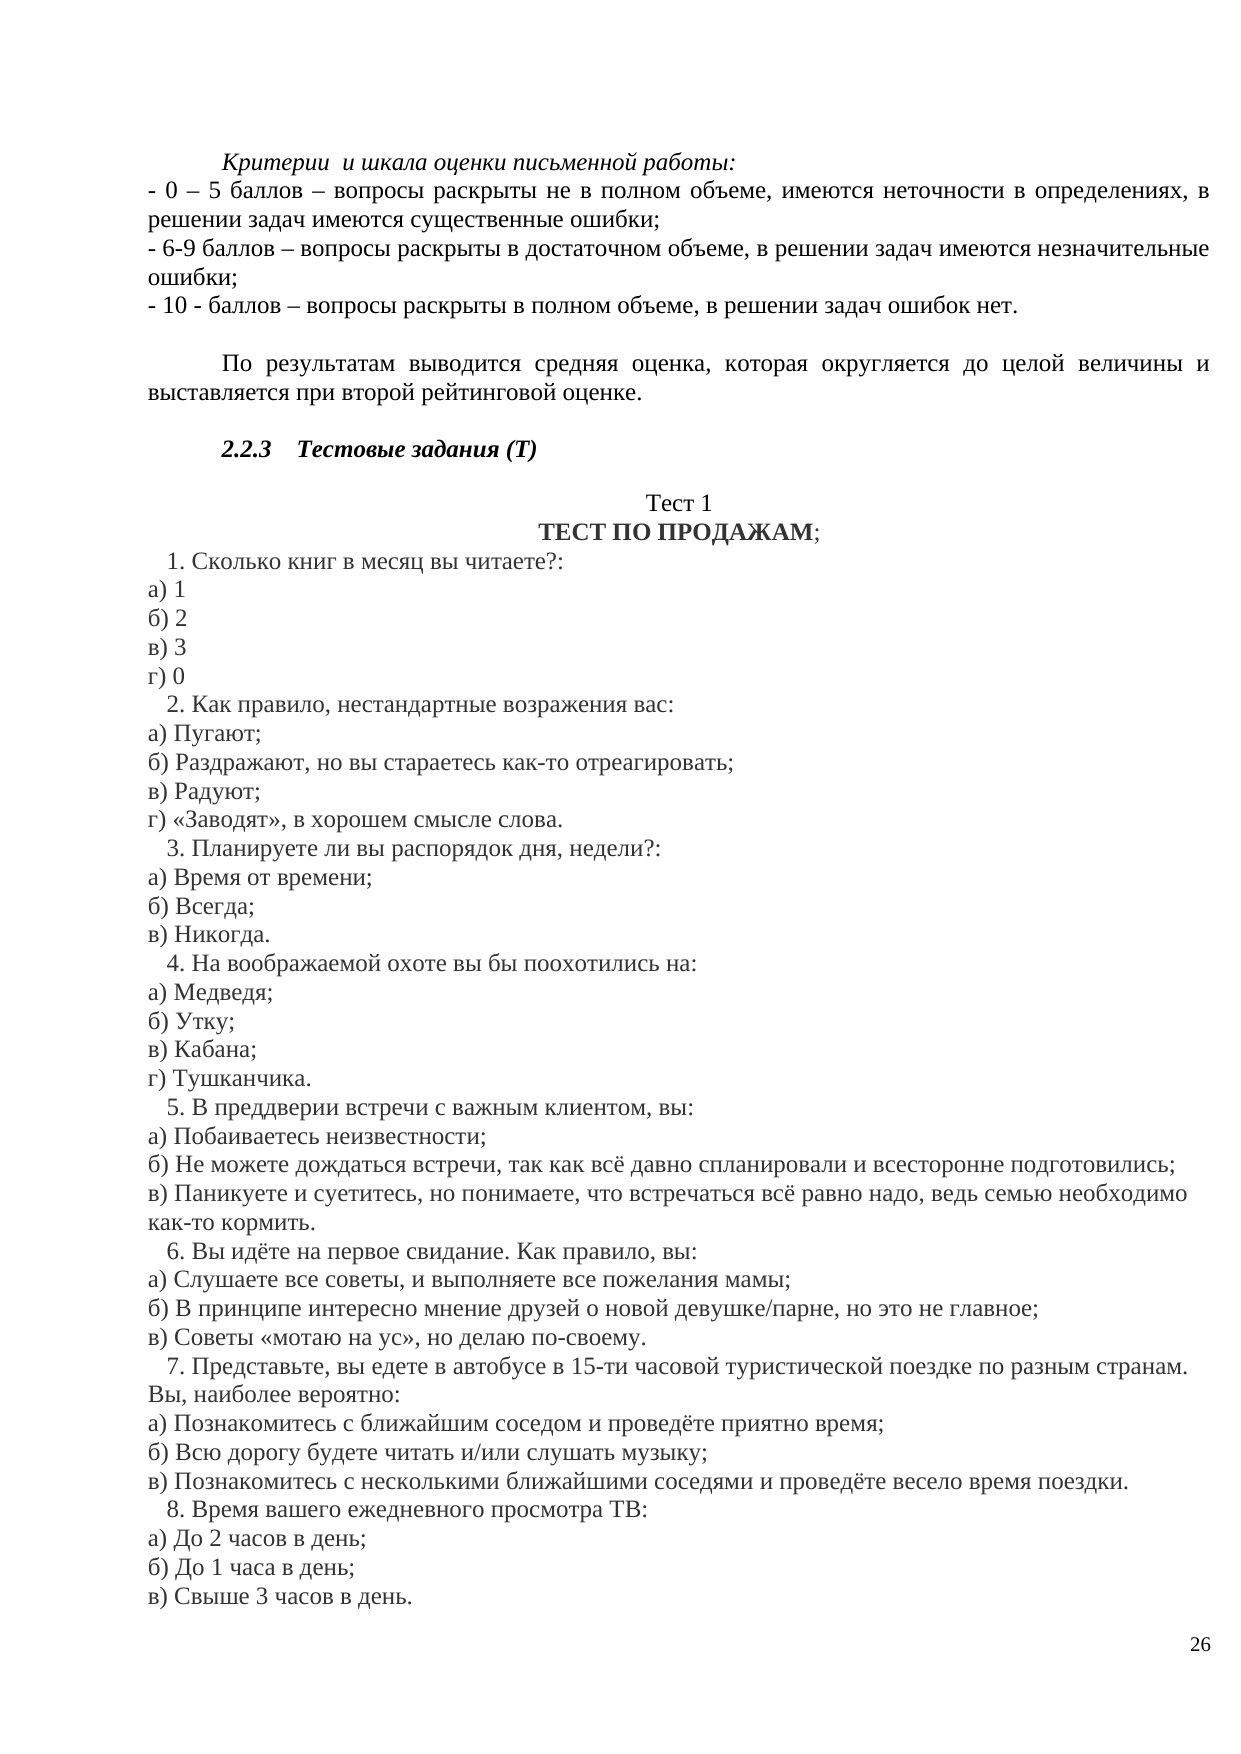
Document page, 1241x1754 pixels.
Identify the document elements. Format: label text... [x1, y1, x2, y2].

text Тест 1 [148, 488, 1211, 517]
text 5. В преддверии встречи с важным клиентом, вы: [148, 1092, 1211, 1121]
text 1. Сколько книг в месяц вы читаете?: [148, 546, 1211, 574]
text а) Медведя; б) Утку; в) Кабана; г) Тушканчика. [148, 977, 1211, 1092]
text а) 1 б) 2 в) 3 г) 0 [148, 574, 1211, 689]
text Критерии и шкала оценки письменной работы: [148, 147, 1211, 176]
text - 6-9 баллов – вопросы раскрыты в достаточном объеме, в решении задач имеются незначительные ошибки; [148, 233, 1211, 291]
text а) Побаиваетесь неизвестности; б) Не можете дождаться встречи, так как всё давно спланировали и всесторонне подготовились; в) Паникуете и суетитесь, но понимаете, что встречаться всё равно надо, ведь семью необходимо как-то кормить. [148, 1121, 1211, 1236]
text 6. Вы идёте на первое свидание. Как правило, вы: [148, 1236, 1211, 1264]
text а) Познакомитесь с ближайшим соседом и проведёте приятно время; б) Всю дорогу будете читать и/или слушать музыку; в) Познакомитесь с несколькими ближайшими соседями и проведёте весело время поездки. [148, 1408, 1211, 1494]
text По результатам выводится средняя оценка, которая округляется до целой величины и выставляется при второй рейтинговой оценке. [148, 348, 1211, 406]
text 4. На воображаемой охоте вы бы поохотились на: [148, 948, 1211, 977]
text 7. Представьте, вы едете в автобусе в 15-ти часовой туристической поездке по разным странам. Вы, наиболее вероятно: [148, 1351, 1211, 1408]
text а) Слушаете все советы, и выполняете все пожелания мамы; б) В принципе интересно мнение друзей о новой девушке/парне, но это не главное; в) Советы «мотаю на ус», но делаю по-своему. [148, 1264, 1211, 1351]
text - 10 - баллов – вопросы раскрыты в полном объеме, в решении задач ошибок нет. [148, 291, 1211, 319]
text 3. Планируете ли вы распорядок дня, недели?: [148, 833, 1211, 862]
text а) Время от времени; б) Всегда; в) Никогда. [148, 862, 1211, 948]
text 8. Время вашего ежедневного просмотра ТВ: [148, 1494, 1211, 1523]
text - 0 – 5 баллов – вопросы раскрыты не в полном объеме, имеются неточности в определениях, в решении задач имеются существенные ошибки; [148, 176, 1211, 233]
text а) Пугают; б) Раздражают, но вы стараетесь как-то отреагировать; в) Радуют; г) «Заводят», в хорошем смысле слова. [148, 718, 1211, 833]
text ТЕСТ ПО ПРОДАЖАМ; [148, 517, 1211, 546]
list Тестовые задания (Т) [221, 434, 1211, 463]
text а) До 2 часов в день; б) До 1 часа в день; в) Свыше 3 часов в день. [148, 1523, 1211, 1609]
text 2. Как правило, нестандартные возражения вас: [148, 689, 1211, 718]
